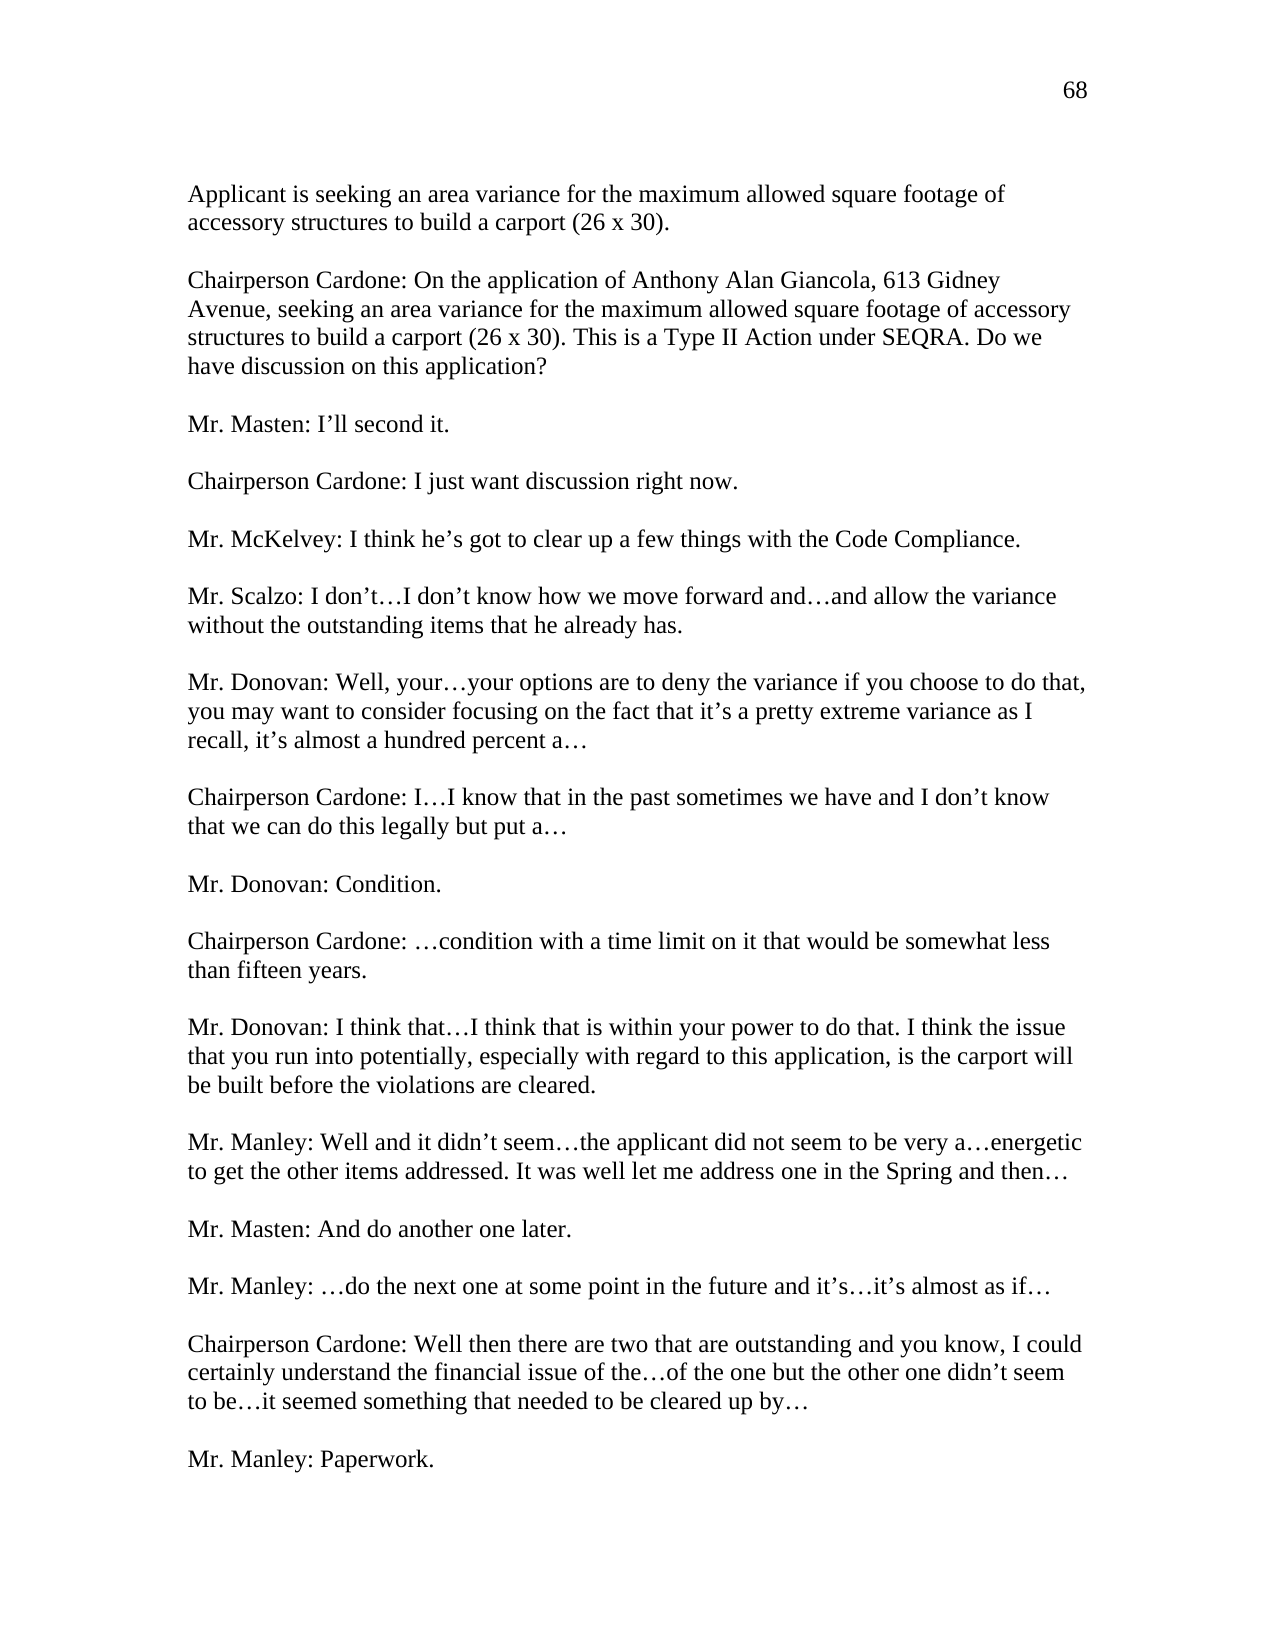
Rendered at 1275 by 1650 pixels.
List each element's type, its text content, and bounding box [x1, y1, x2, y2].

text Mr. Manley: …do the next one at some point in the future and it’s…it’s almost as if… [187, 1271, 1087, 1300]
text Chairperson Cardone: …condition with a time limit on it that would be somewhat less than fifteen years. [187, 926, 1087, 984]
text Chairperson Cardone: Well then there are two that are outstanding and you know, I could certainly understand the financial issue of the…of the one but the other one didn’t seem to be…it seemed something that needed to be cleared up by… [187, 1329, 1087, 1415]
text Mr. Masten: And do another one later. [187, 1214, 1087, 1242]
text Mr. Manley: Well and it didn’t seem…the applicant did not seem to be very a…energetic to get the other items addressed. It was well let me address one in the Spring and then… [187, 1127, 1087, 1185]
text Chairperson Cardone: I just want discussion right now. [187, 466, 1087, 495]
text Chairperson Cardone: I…I know that in the past sometimes we have and I don’t know that we can do this legally but put a… [187, 782, 1087, 840]
text Mr. Manley: Paperwork. [187, 1444, 1087, 1472]
text Mr. Scalzo: I don’t…I don’t know how we move forward and…and allow the variance without the outstanding items that he already has. [187, 581, 1087, 639]
text Applicant is seeking an area variance for the maximum allowed square footage of accessory structures to build a carport (26 x 30). [187, 179, 1087, 236]
text Chairperson Cardone: On the application of Anthony Alan Giancola, 613 Gidney Avenue, seeking an area variance for the maximum allowed square footage of accessory structures to build a carport (26 x 30). This is a Type II Action under SEQRA. Do we have discussion on this application? [187, 265, 1087, 380]
text Mr. Masten: I’ll second it. [187, 409, 1087, 437]
text Mr. Donovan: I think that…I think that is within your power to do that. I think the issue that you run into potentially, especially with regard to this application, is the carport will be built before the violations are cleared. [187, 1012, 1087, 1099]
text Mr. McKelvey: I think he’s got to clear up a few things with the Code Compliance. [187, 524, 1087, 552]
text Mr. Donovan: Condition. [187, 869, 1087, 897]
text Mr. Donovan: Well, your…your options are to deny the variance if you choose to do that, you may want to consider focusing on the fact that it’s a pretty extreme variance as I recall, it’s almost a hundred percent a… [187, 667, 1087, 754]
